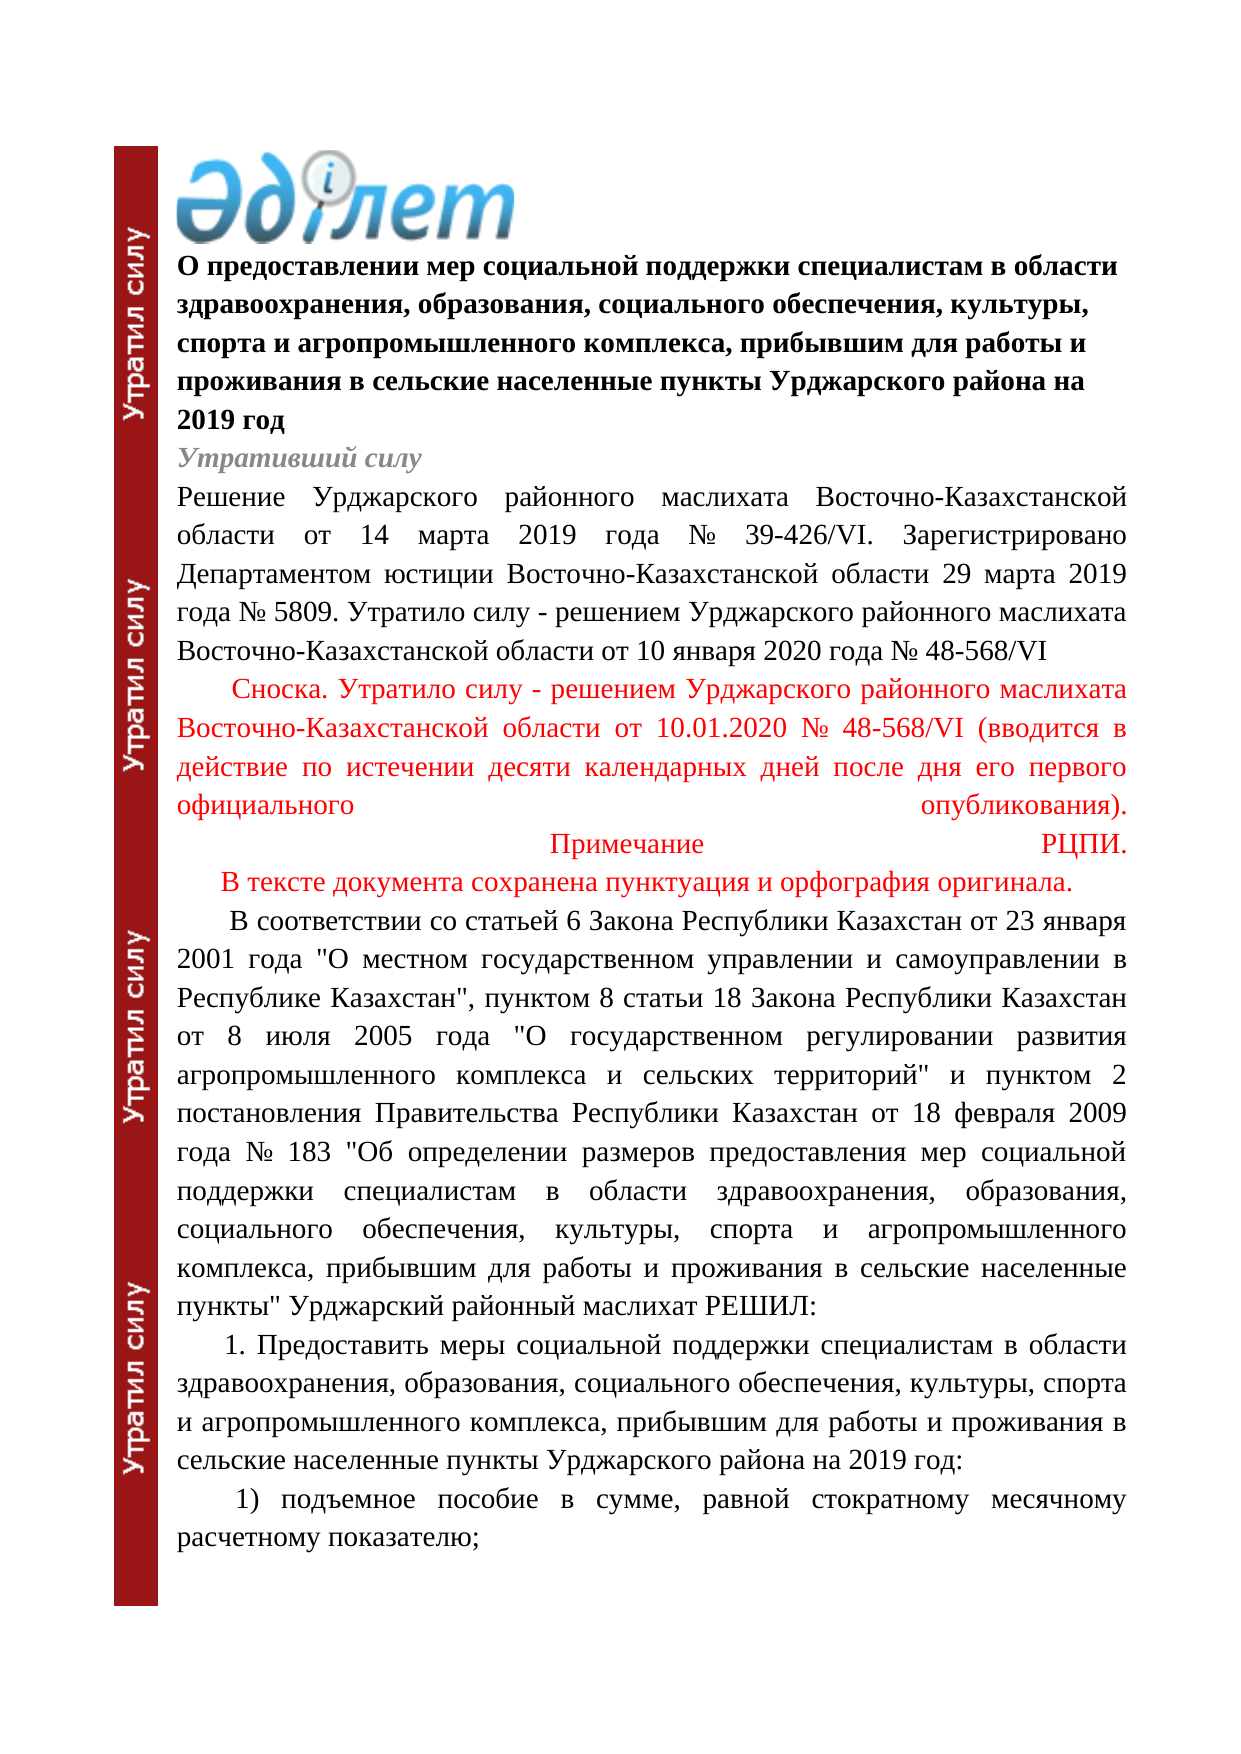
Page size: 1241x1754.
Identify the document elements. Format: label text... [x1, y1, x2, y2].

text Сноска. Утратило силу - решением Урджарского районного маслихата Восточно-Казахстанской области от 10.01.2020 № 48-568/VI (вводится в действие по истечении десяти календарных дней после дня его первого официального опубликования). Примечание РЦПИ. В тексте документа сохранена пунктуация и орфография оригинала. [112, 672, 1128, 898]
picture [114, 1553, 158, 1606]
text 1. Предоставить меры социальной поддержки специалистам в области здравоохранения, образования, социального обеспечения, культуры, спорта и агропромышленного комплекса, прибывшим для работы и проживания в сельские населенные пункты Урджарского района на 2019 год: [112, 1327, 1128, 1476]
text Утративший силу [112, 440, 1128, 474]
text В соответствии со статьей 6 Закона Республики Казахстан от 23 января 2001 года "О местном государственном управлении и самоуправлении в Республике Казахстан", пунктом 8 статьи 18 Закона Республики Казахстан от 8 июля 2005 года "О государственном регулировании развития агропромышленного комплекса и сельских территорий" и пунктом 2 постановления Правительства Республики Казахстан от 18 февраля 2009 года № 183 "Об определении размеров предоставления мер социальной поддержки специалистам в области здравоохранения, образования, социального обеспечения, культуры, спорта и агропромышленного комплекса, прибывшим для работы и проживания в сельские населенные пункты" Урджарский районный маслихат РЕШИЛ: [112, 903, 1128, 1322]
picture [114, 898, 158, 903]
picture [114, 1476, 158, 1481]
picture [114, 146, 158, 248]
picture [176, 150, 515, 244]
picture [114, 435, 158, 440]
text О предоставлении мер социальной поддержки специалистам в области здравоохранения, образования, социального обеспечения, культуры, спорта и агропромышленного комплекса, прибывшим для работы и проживания в сельские населенные пункты Урджарского района на 2019 год [112, 248, 1128, 435]
picture [114, 1322, 158, 1327]
picture [114, 667, 158, 672]
picture [114, 474, 158, 479]
text 1) подъемное пособие в сумме, равной стократному месячному расчетному показателю; [112, 1481, 1128, 1553]
text Решение Урджарского районного маслихата Восточно-Казахстанской области от 14 марта 2019 года № 39-426/VI. Зарегистрировано Департаментом юстиции Восточно-Казахстанской области 29 марта 2019 года № 5809. Утратило силу - решением Урджарского районного маслихата Восточно-Казахстанской области от 10 января 2020 года № 48-568/VI [112, 479, 1128, 667]
